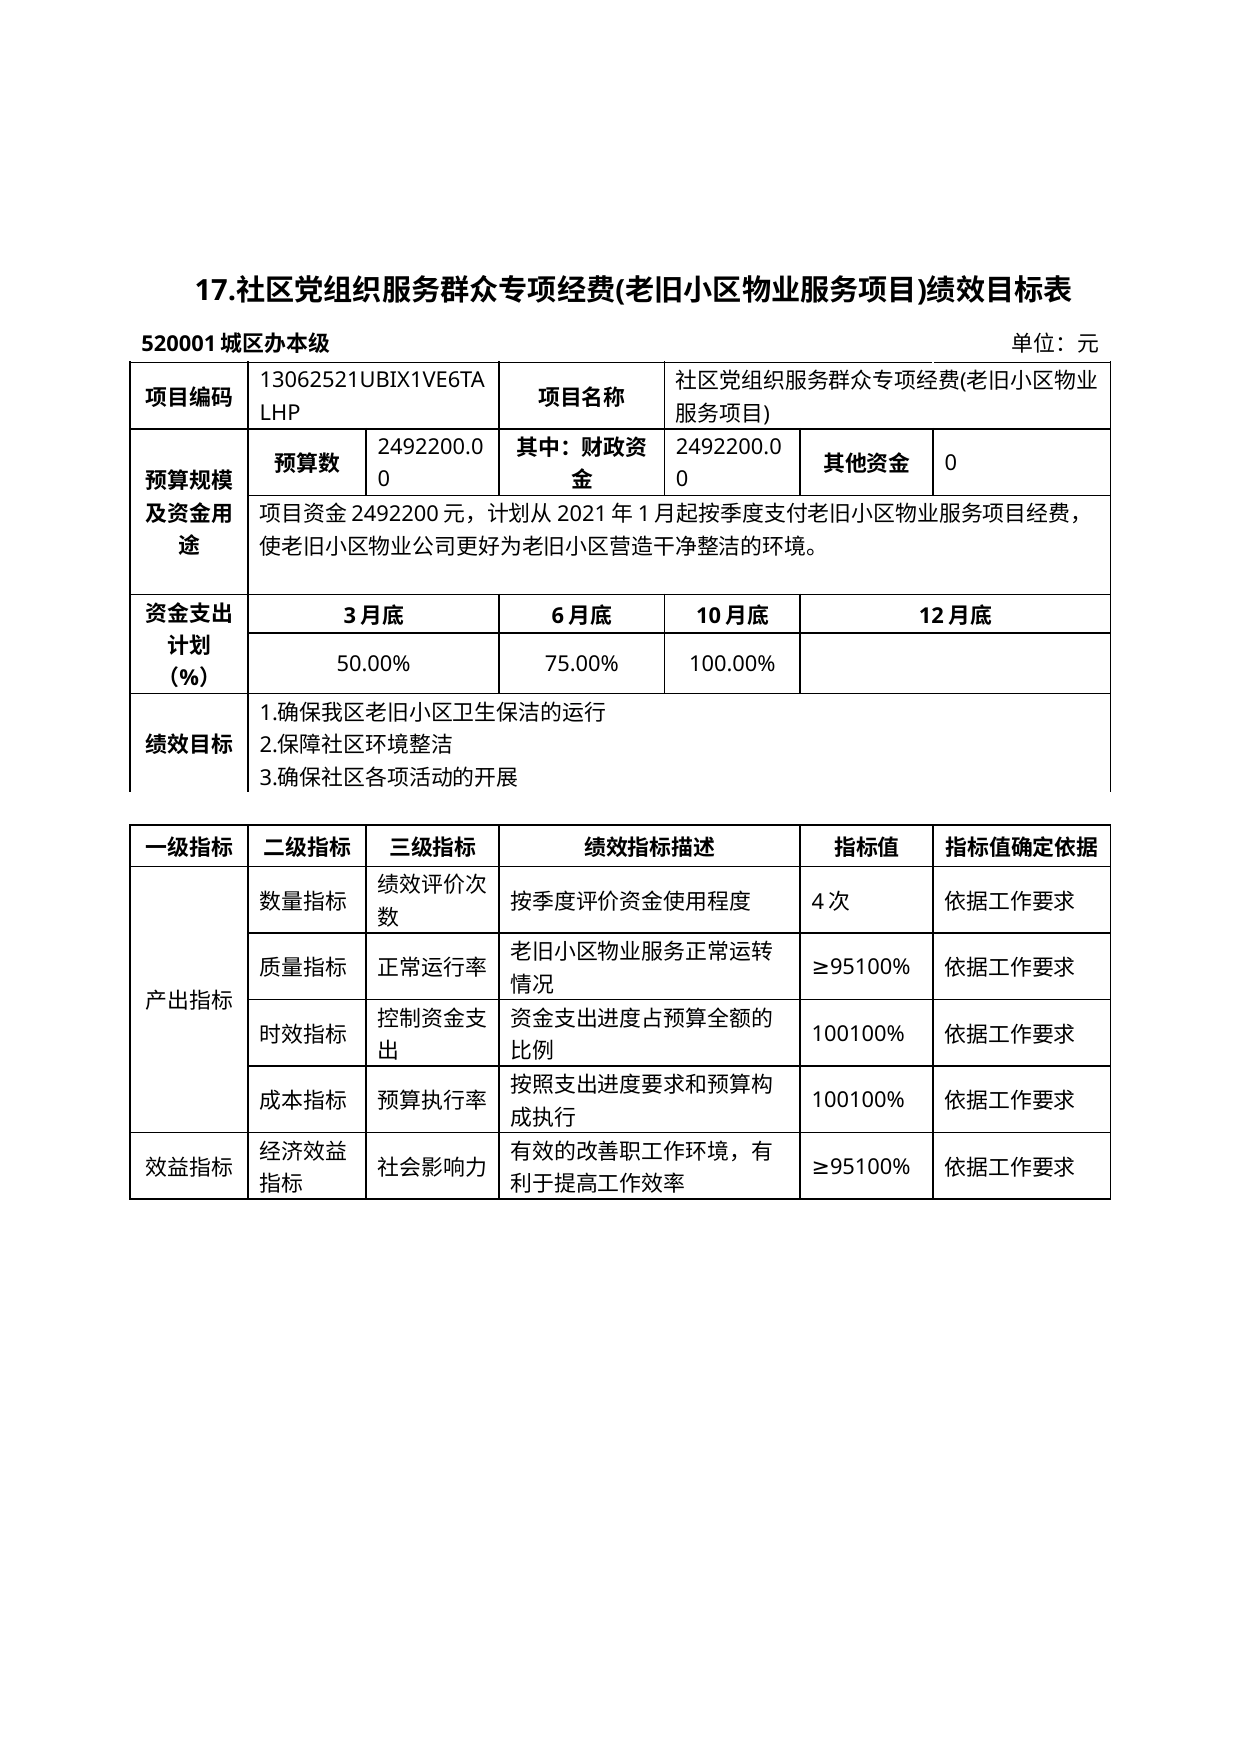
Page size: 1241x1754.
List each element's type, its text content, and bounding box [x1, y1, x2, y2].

table_cell 0 [934, 430, 1110, 494]
table_cell 资金支出进度占预算全额的比例 [500, 1000, 799, 1065]
table_cell 依据工作要求 [934, 1133, 1110, 1198]
table_cell 绩效目标 [131, 694, 247, 792]
table_cell 社区党组织服务群众专项经费(老旧小区物业服务项目) [665, 363, 1110, 428]
table_cell 10月底 [665, 595, 799, 632]
table_cell 成本指标 [249, 1067, 365, 1132]
table_header 绩效指标描述 [500, 826, 799, 866]
table_cell 依据工作要求 [934, 1000, 1110, 1065]
table_cell 项目名称 [500, 363, 664, 428]
table_header 指标值 [801, 826, 932, 866]
table_cell 100100% [801, 1067, 932, 1132]
table_cell 时效指标 [249, 1000, 365, 1065]
table_cell 老旧小区物业服务正常运转情况 [500, 934, 799, 999]
table_cell 6月底 [500, 595, 664, 632]
table_cell 其中：财政资金 [500, 430, 664, 494]
table_cell ≥95100% [801, 1133, 932, 1198]
table_cell 预算执行率 [367, 1067, 498, 1132]
table_cell 经济效益指标 [249, 1133, 365, 1198]
table_cell 资金支出计划（%） [131, 595, 247, 693]
table_header 单位：元 [934, 322, 1110, 361]
table_cell 3月底 [249, 595, 498, 632]
table_cell 控制资金支出 [367, 1000, 498, 1065]
table_header 一级指标 [131, 826, 247, 866]
table_cell 数量指标 [249, 867, 365, 932]
table_header 520001城区办本级 [131, 322, 932, 361]
table_cell 产出指标 [131, 867, 247, 1132]
table_cell 其他资金 [801, 430, 932, 494]
table_cell 项目资金2492200元，计划从2021年1月起按季度支付老旧小区物业服务项目经费，使老旧小区物业公司更好为老旧小区营造干净整洁的环境。 [249, 496, 1110, 593]
table_cell 100100% [801, 1000, 932, 1065]
table_cell [801, 634, 1110, 693]
table_cell 按季度评价资金使用程度 [500, 867, 799, 932]
table_cell 75.00% [500, 634, 664, 693]
table_cell 50.00% [249, 634, 498, 693]
table_cell 13062521UBIX1VE6TALHP [249, 363, 498, 428]
table_cell 项目编码 [131, 363, 247, 428]
table_cell 预算数 [249, 430, 365, 494]
table_header 三级指标 [367, 826, 498, 866]
table_cell 4次 [801, 867, 932, 932]
table_cell 依据工作要求 [934, 934, 1110, 999]
table_cell 有效的改善职工作环境，有利于提高工作效率 [500, 1133, 799, 1198]
table_cell 正常运行率 [367, 934, 498, 999]
table_cell 2492200.00 [367, 430, 498, 494]
table_cell ≥95100% [801, 934, 932, 999]
text 17.社区党组织服务群众专项经费(老旧小区物业服务项目)绩效目标表 [136, 255, 1104, 320]
table_cell 社会影响力 [367, 1133, 498, 1198]
table_cell 依据工作要求 [934, 1067, 1110, 1132]
table_cell 绩效评价次数 [367, 867, 498, 932]
table_cell 12月底 [801, 595, 1110, 632]
table_header 二级指标 [249, 826, 365, 866]
table_cell 2492200.00 [665, 430, 799, 494]
table_cell 预算规模及资金用途 [131, 430, 247, 593]
table_cell 100.00% [665, 634, 799, 693]
table_cell 依据工作要求 [934, 867, 1110, 932]
table_cell 质量指标 [249, 934, 365, 999]
table_cell 按照支出进度要求和预算构成执行 [500, 1067, 799, 1132]
table_cell 效益指标 [131, 1133, 247, 1198]
table_header 指标值确定依据 [934, 826, 1110, 866]
table_cell 1.确保我区老旧小区卫生保洁的运行 2.保障社区环境整洁 3.确保社区各项活动的开展 [249, 694, 1110, 792]
